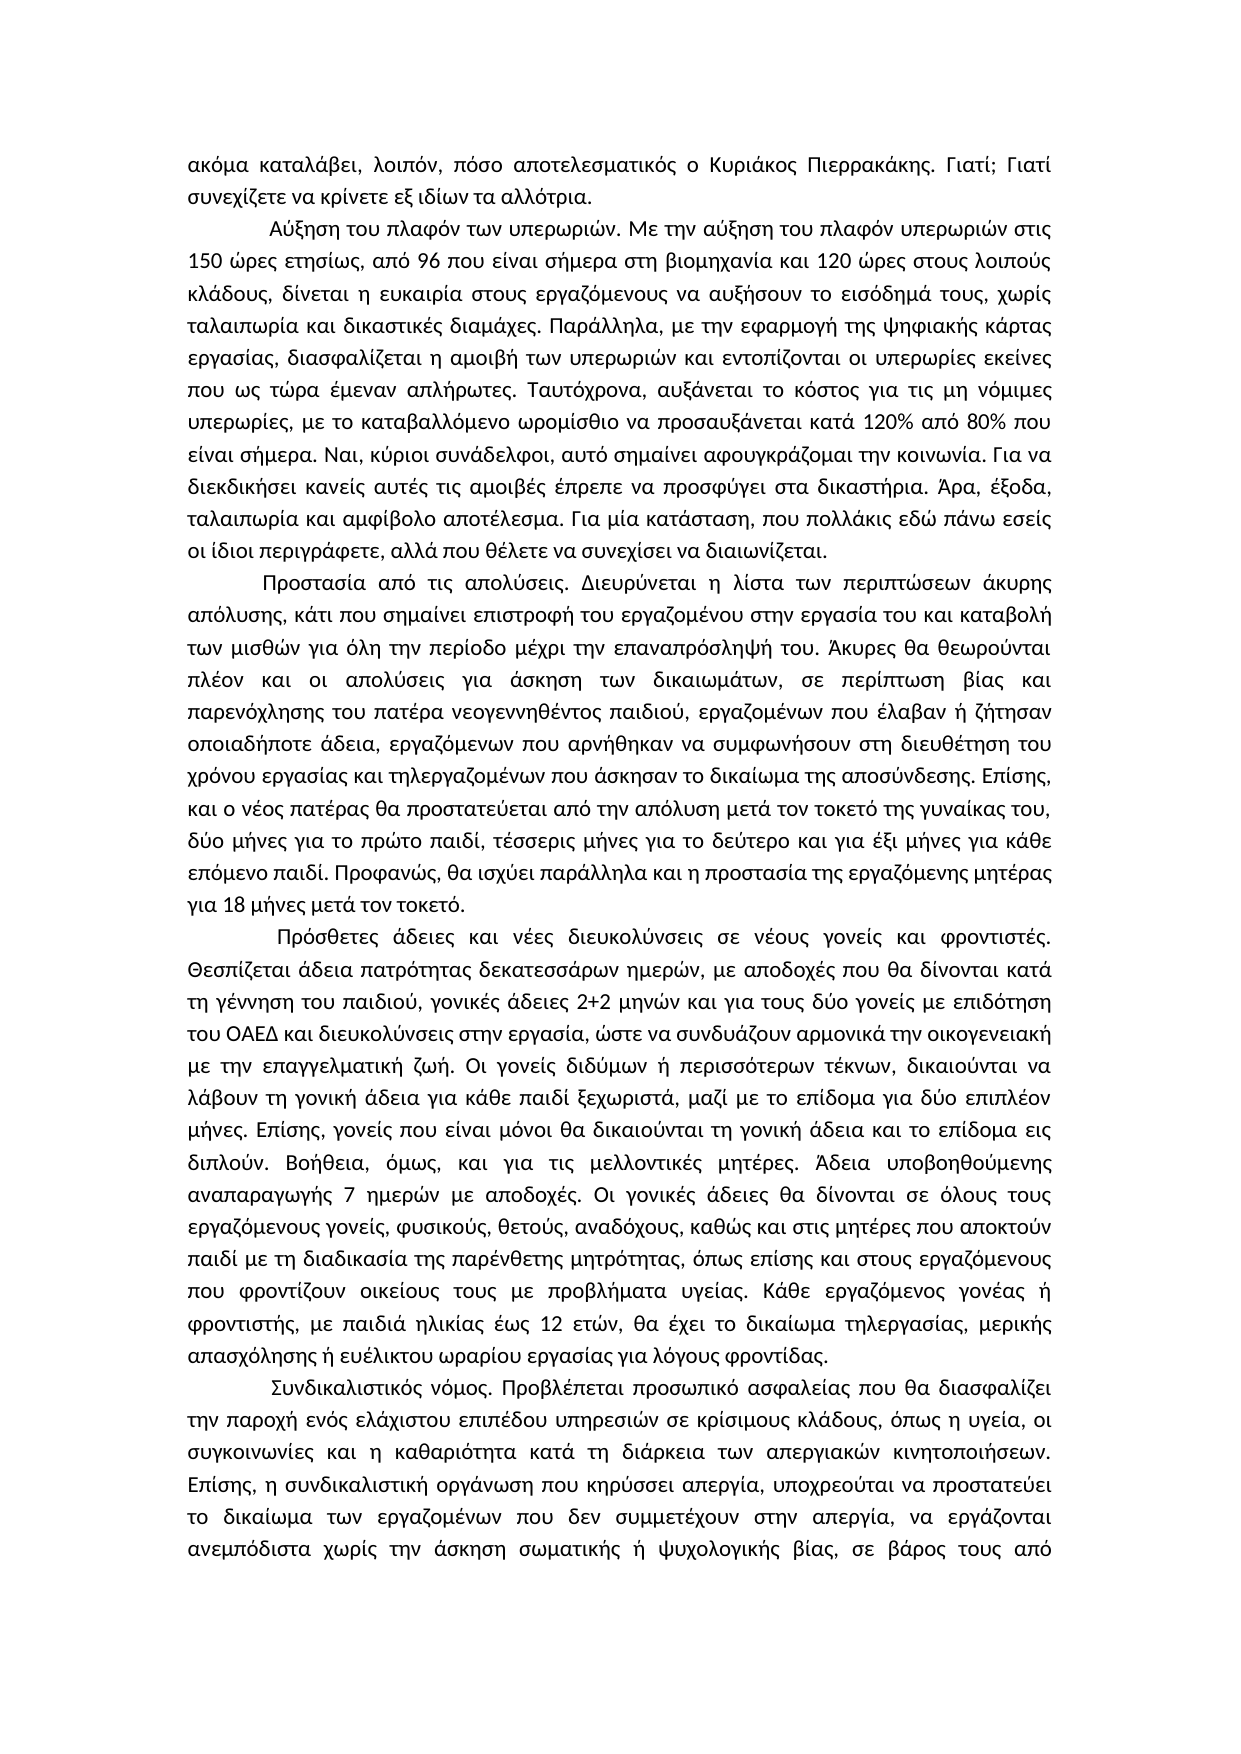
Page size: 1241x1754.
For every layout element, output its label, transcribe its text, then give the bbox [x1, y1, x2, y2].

text Πρόσθετες άδειες και νέες διευκολύνσεις σε νέους γονείς και φροντιστές. Θεσπίζεται άδεια πατρότητας δεκατεσσάρων ημερών, με αποδοχές που θα δίνονται κατά τη γέννηση του παιδιού, γονικές άδειες 2+2 μηνών και για τους δύο γονείς με επιδότηση του ΟΑΕΔ και διευκολύνσεις στην εργασία, ώστε να συνδυάζουν αρμονικά την οικογενειακή με την επαγγελματική ζωή. Οι γονείς διδύμων ή περισσότερων τέκνων, δικαιούνται να λάβουν τη γονική άδεια για κάθε παιδί ξεχωριστά, μαζί με το επίδομα για δύο επιπλέον μήνες. Επίσης, γονείς που είναι μόνοι θα δικαιούνται τη γονική άδεια και το επίδομα εις διπλούν. Βοήθεια, όμως, και για τις μελλοντικές μητέρες. Άδεια υποβοηθούμενης αναπαραγωγής 7 ημερών με αποδοχές. Οι γονικές άδειες θα δίνονται σε όλους τους εργαζόμενους γονείς, φυσικούς, θετούς, αναδόχους, καθώς και στις μητέρες που αποκτούν παιδί με τη διαδικασία της παρένθετης μητρότητας, όπως επίσης και στους εργαζόμενους που φροντίζουν οικείους τους με προβλήματα υγείας. Κάθε εργαζόμενος γονέας ή φροντιστής, με παιδιά ηλικίας έως 12 ετών, θα έχει το δικαίωμα τηλεργασίας, μερικής απασχόλησης ή ευέλικτου ωραρίου εργασίας για λόγους φροντίδας. [187, 922, 1053, 1369]
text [187, 150, 1053, 210]
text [187, 1373, 1053, 1562]
text Προστασία από τις απολύσεις. Διευρύνεται η λίστα των περιπτώσεων άκυρης απόλυσης, κάτι που σημαίνει επιστροφή του εργαζομένου στην εργασία του και καταβολή των μισθών για όλη την περίοδο μέχρι την επαναπρόσληψή του. Άκυρες θα θεωρούνται πλέον και οι απολύσεις για άσκηση των δικαιωμάτων, σε περίπτωση βίας και παρενόχλησης του πατέρα νεογεννηθέντος παιδιού, εργαζομένων που έλαβαν ή ζήτησαν οποιαδήποτε άδεια, εργαζόμενων που αρνήθηκαν να συμφωνήσουν στη διευθέτηση του χρόνου εργασίας και τηλεργαζομένων που άσκησαν το δικαίωμα της αποσύνδεσης. Επίσης, και ο νέος πατέρας θα προστατεύεται από την απόλυση μετά τον τοκετό της γυναίκας του, δύο μήνες για το πρώτο παιδί, τέσσερις μήνες για το δεύτερο και για έξι μήνες για κάθε επόμενο παιδί. Προφανώς, θα ισχύει παράλληλα και η προστασία της εργαζόμενης μητέρας για 18 μήνες μετά τον τοκετό. [187, 568, 1053, 918]
text Αύξηση του πλαφόν των υπερωριών. Με την αύξηση του πλαφόν υπερωριών στις 150 ώρες ετησίως, από 96 που είναι σήμερα στη βιομηχανία και 120 ώρες στους λοιπούς κλάδους, δίνεται η ευκαιρία στους εργαζόμενους να αυξήσουν το εισόδημά τους, χωρίς ταλαιπωρία και δικαστικές διαμάχες. Παράλληλα, με την εφαρμογή της ψηφιακής κάρτας εργασίας, διασφαλίζεται η αμοιβή των υπερωριών και εντοπίζονται οι υπερωρίες εκείνες που ως τώρα έμεναν απλήρωτες. Ταυτόχρονα, αυξάνεται το κόστος για τις μη νόμιμες υπερωρίες, με το καταβαλλόμενο ωρομίσθιο να προσαυξάνεται κατά 120% από 80% που είναι σήμερα. Ναι, κύριοι συνάδελφοι, αυτό σημαίνει αφουγκράζομαι την κοινωνία. Για να διεκδικήσει κανείς αυτές τις αμοιβές έπρεπε να προσφύγει στα δικαστήρια. Άρα, έξοδα, ταλαιπωρία και αμφίβολο αποτέλεσμα. Για μία κατάσταση, που πολλάκις εδώ πάνω εσείς οι ίδιοι περιγράφετε, αλλά που θέλετε να συνεχίσει να διαιωνίζεται. [187, 214, 1053, 564]
